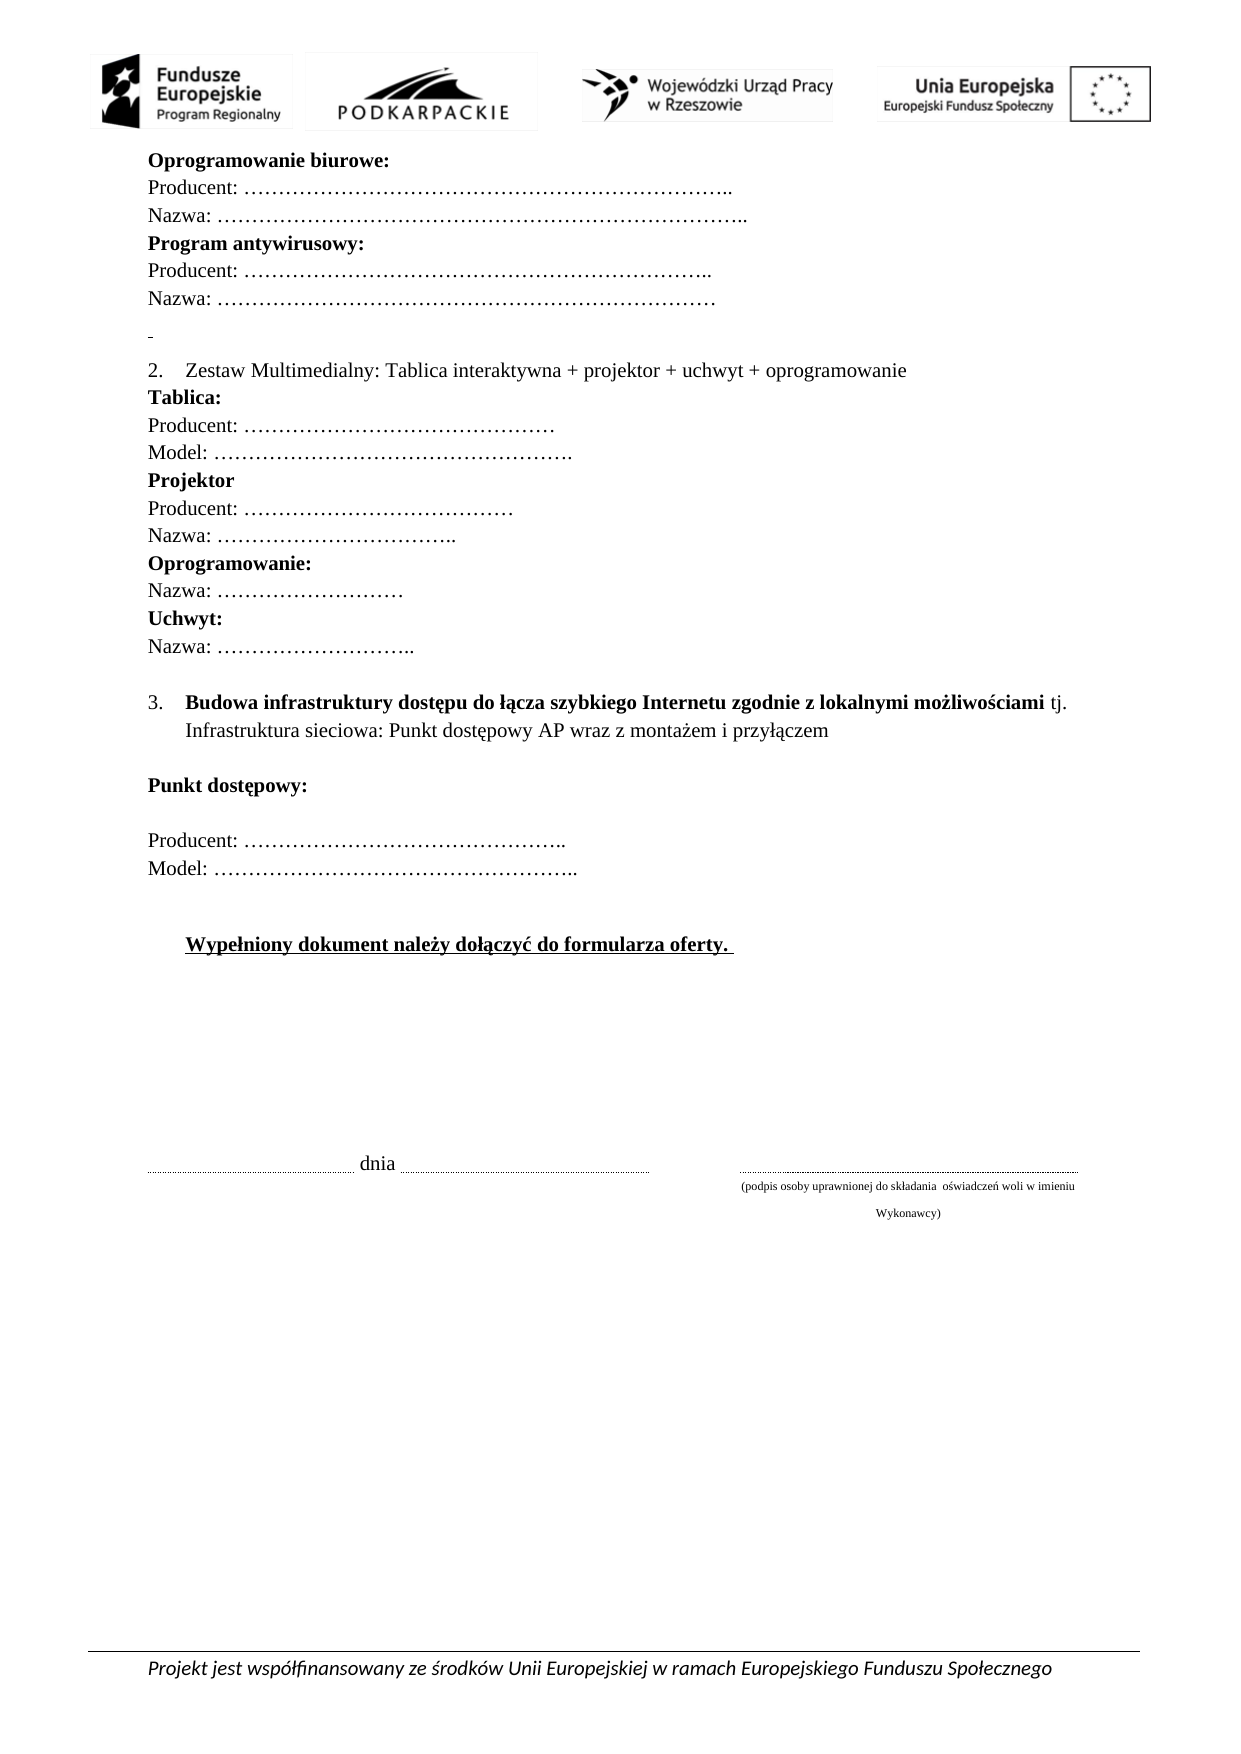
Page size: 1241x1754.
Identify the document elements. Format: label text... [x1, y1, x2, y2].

text Program antywirusowy: [148, 230, 1093, 254]
text Uchwyt: [148, 606, 1093, 630]
text Oprogramowanie: [148, 551, 1093, 575]
text Oprogramowanie biurowe: [148, 148, 1093, 172]
text Producent: ……………………………………… [148, 413, 1093, 437]
text Projektor [148, 468, 1093, 492]
list Wypełniony dokument należy dołączyć do formularza oferty. [185, 932, 1093, 956]
text Nazwa: …………………………….. [148, 523, 1093, 547]
text Punkt dostępowy: [148, 773, 1093, 797]
text Producent: ………………………………………………………….. [148, 258, 1093, 282]
picture [875, 64, 1153, 124]
list Zestaw Multimedialny: Tablica interaktywna + projektor + uchwyt + oprogramowanie [148, 357, 1093, 382]
text Nazwa: ………………………………………………………………….. [148, 203, 1093, 227]
picture [303, 50, 540, 133]
text (podpis osoby uprawnionej do składania oświadczeń woli w imieniu Wykonawcy) [723, 1179, 1093, 1231]
text Producent: ………………………………… [148, 496, 1093, 519]
text Tablica: [148, 385, 1093, 409]
text Model: ……………………………………………. [148, 440, 1093, 464]
text Model: …………………………………………….. [148, 856, 1093, 880]
text dnia [148, 1151, 1093, 1175]
text Nazwa: ……………………….. [148, 633, 1093, 658]
text Nazwa: ……………………………………………………………… [148, 286, 1093, 310]
text Producent: …………………………………………………………….. [148, 175, 1093, 199]
text Producent: ……………………………………….. [148, 828, 1093, 852]
text Nazwa: ……………………… [148, 578, 1093, 602]
picture [580, 67, 835, 124]
picture [88, 52, 295, 131]
list Budowa infrastruktury dostępu do łącza szybkiego Internetu zgodnie z lokalnymi możliwościami tj. Infrastruktura sieciowa: Punkt dostępowy AP wraz z montażem i przyłączem [148, 690, 1093, 742]
